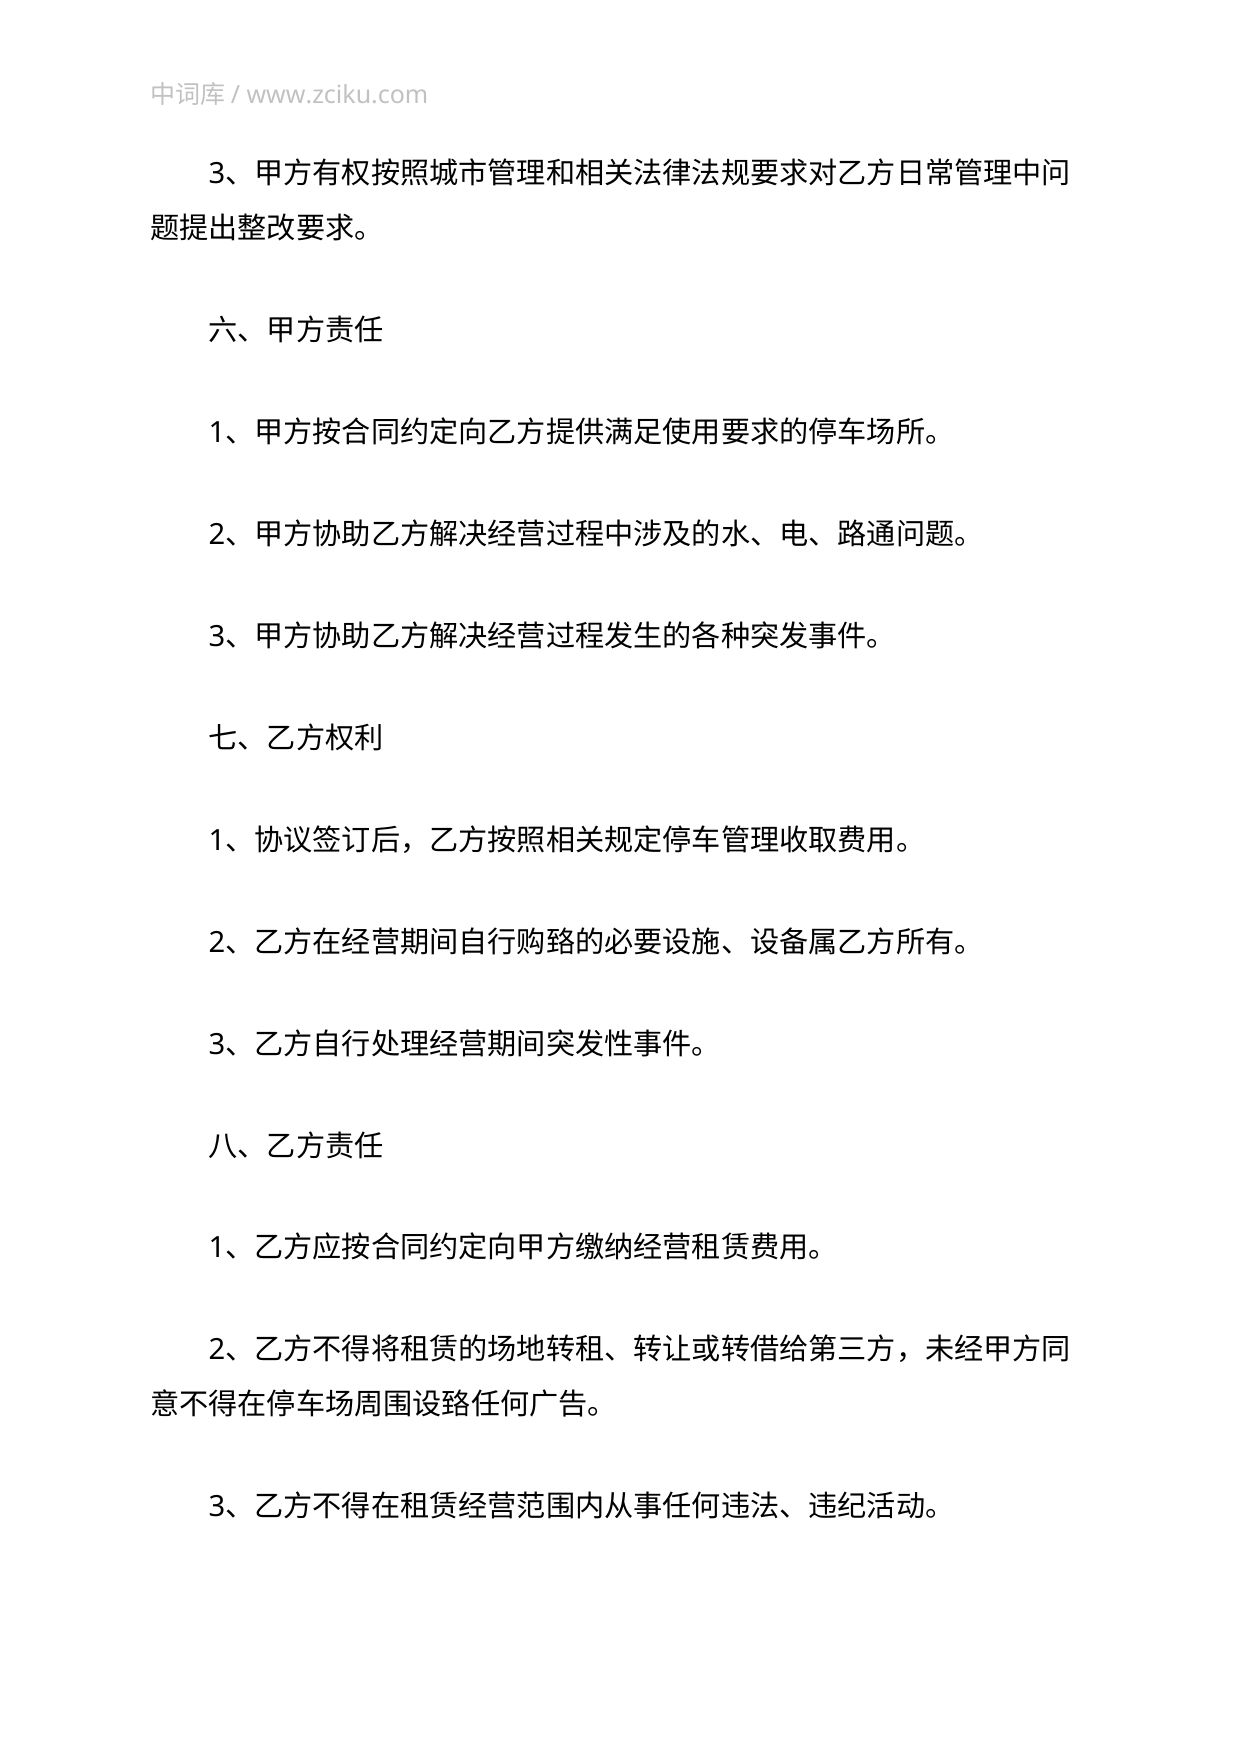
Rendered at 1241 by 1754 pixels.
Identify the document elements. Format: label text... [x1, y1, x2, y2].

text 六、甲方责任 [150, 307, 1090, 349]
text 3、乙方自行处理经营期间突发性事件。 [150, 1020, 1090, 1063]
text 3、甲方有权按照城市管理和相关法律法规要求对乙方日常管理中问题提出整改要求。 [150, 150, 1090, 247]
text 1、甲方按合同约定向乙方提供满足使用要求的停车场所。 [150, 408, 1090, 451]
text 1、乙方应按合同约定向甲方缴纳经营租赁费用。 [150, 1224, 1090, 1266]
text 2、乙方在经营期间自行购臵的必要设施、设备属乙方所有。 [150, 918, 1090, 961]
text 3、甲方协助乙方解决经营过程发生的各种突发事件。 [150, 612, 1090, 655]
text 1、协议签订后，乙方按照相关规定停车管理收取费用。 [150, 816, 1090, 859]
text 七、乙方权利 [150, 714, 1090, 757]
text 2、甲方协助乙方解决经营过程中涉及的水、电、路通问题。 [150, 511, 1090, 553]
text 3、乙方不得在租赁经营范围内从事任何违法、违纪活动。 [150, 1483, 1090, 1525]
text 八、乙方责任 [150, 1122, 1090, 1164]
text 2、乙方不得将租赁的场地转租、转让或转借给第三方，未经甲方同意不得在停车场周围设臵任何广告。 [150, 1326, 1090, 1423]
